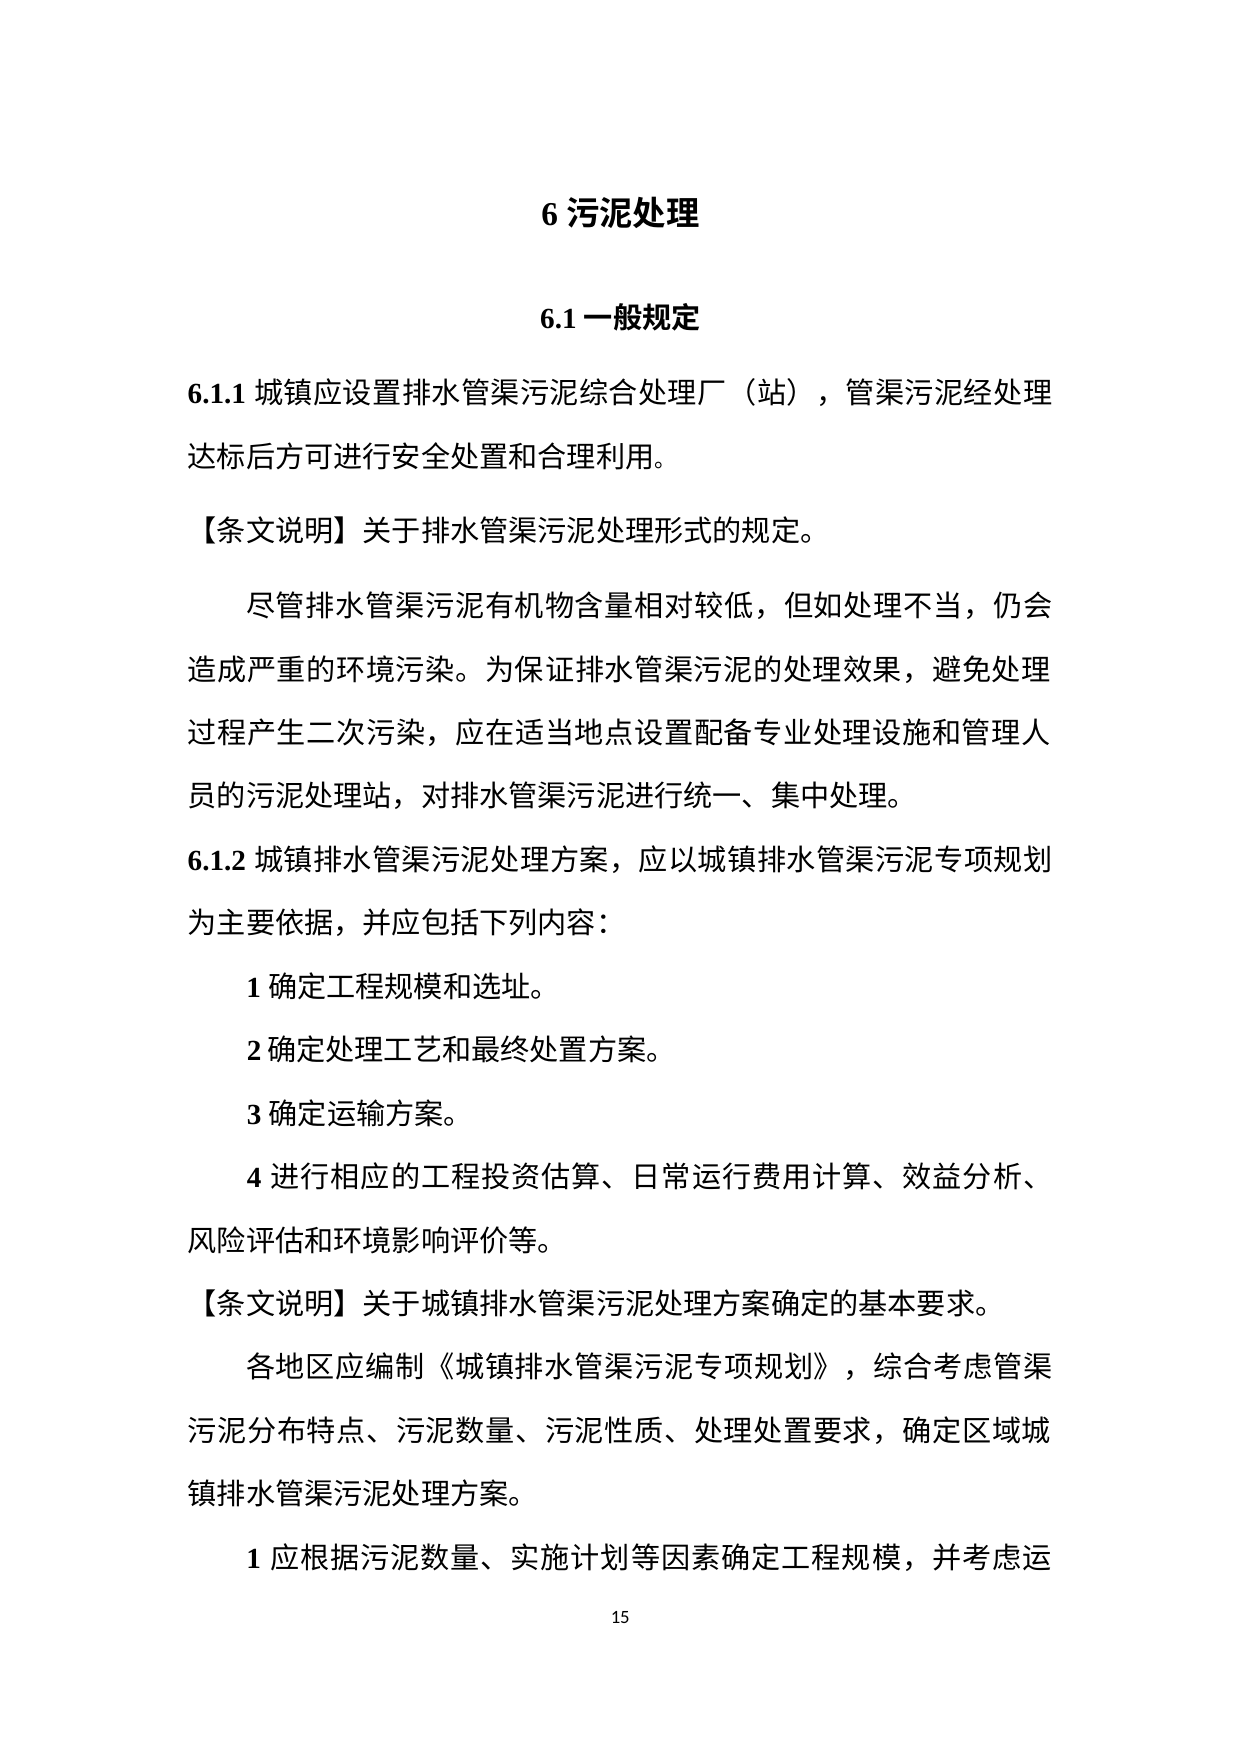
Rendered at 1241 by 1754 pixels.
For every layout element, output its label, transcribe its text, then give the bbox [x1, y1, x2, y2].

text 3 确定运输方案。 [187, 1090, 1053, 1132]
text 6.1.1 城镇应设置排水管渠污泥综合处理厂（站），管渠污泥经处理达标后方可进行安全处置和合理利用。 [187, 370, 1053, 475]
text 【条文说明】关于排水管渠污泥处理形式的规定。 [187, 497, 1053, 562]
text 【条文说明】关于城镇排水管渠污泥处理方案确定的基本要求。 [187, 1281, 1053, 1323]
text 1 确定工程规模和选址。 [187, 963, 1053, 1006]
text 6.1 一般规定 [187, 283, 1053, 348]
text 各地区应编制《城镇排水管渠污泥专项规划》，综合考虑管渠污泥分布特点、污泥数量、污泥性质、处理处置要求，确定区域城镇排水管渠污泥处理方案。 [187, 1344, 1053, 1513]
text 6.1.2 城镇排水管渠污泥处理方案，应以城镇排水管渠污泥专项规划为主要依据，并应包括下列内容： [187, 836, 1053, 942]
text 2确定处理工艺和最终处置方案。 [187, 1027, 1053, 1069]
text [187, 1534, 1053, 1577]
text 4 进行相应的工程投资估算、日常运行费用计算、效益分析、风险评估和环境影响评价等。 [187, 1154, 1053, 1259]
subtitle 6 污泥处理 [187, 178, 1053, 243]
text 尽管排水管渠污泥有机物含量相对较低，但如处理不当，仍会造成严重的环境污染。为保证排水管渠污泥的处理效果，避免处理过程产生二次污染，应在适当地点设置配备专业处理设施和管理人员的污泥处理站，对排水管渠污泥进行统一、集中处理。 [187, 583, 1053, 815]
